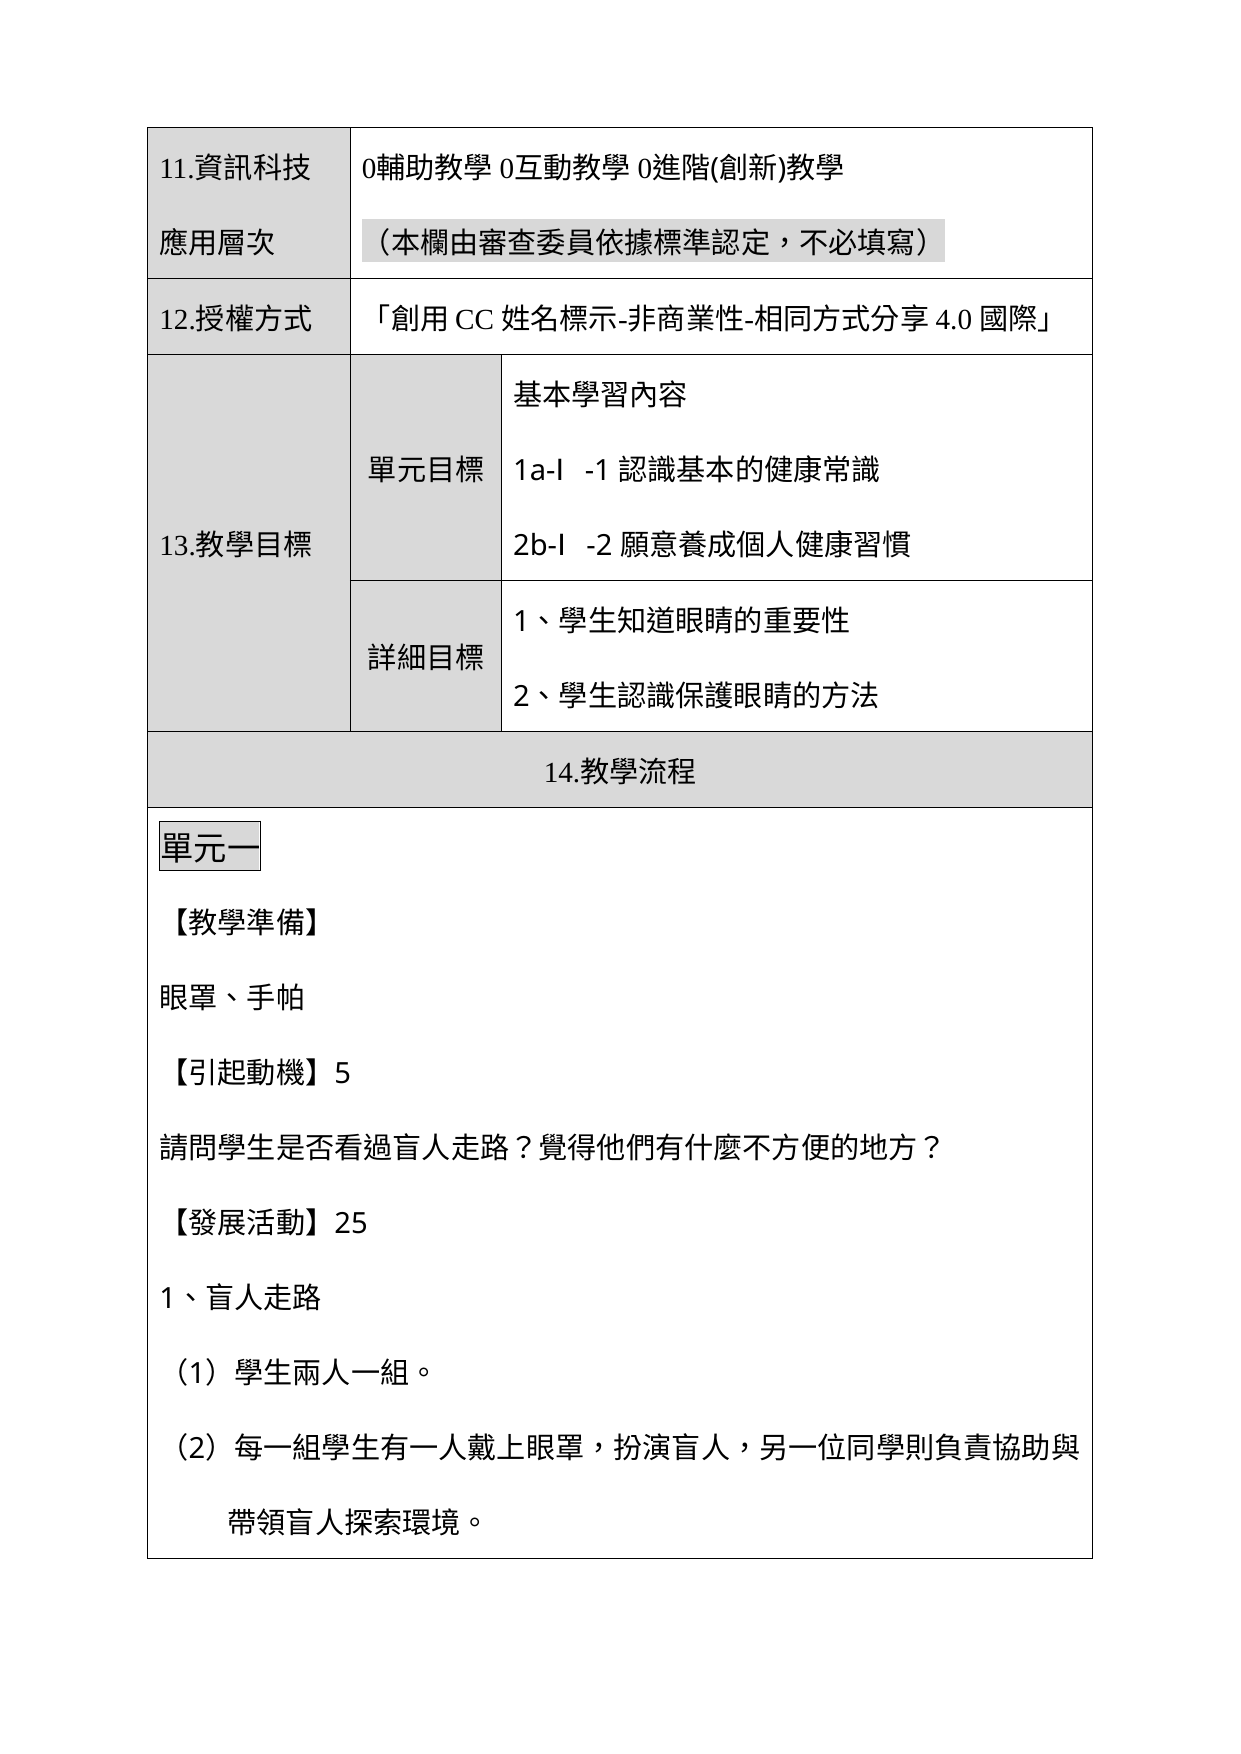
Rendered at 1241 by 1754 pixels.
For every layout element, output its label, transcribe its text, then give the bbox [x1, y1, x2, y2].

table_cell 11.資訊科技應用層次 [148, 128, 350, 278]
table_cell 基本學習內容 1a-Ⅰ-1 認識基本的健康常識 2b-Ⅰ-2 願意養成個人健康習慣 [502, 355, 1092, 580]
table_cell 13.教學目標 [148, 355, 350, 731]
table_cell 14.教學流程 [148, 732, 1092, 807]
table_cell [148, 808, 1092, 1558]
table_cell 「創用CC 姓名標示-非商業性-相同方式分享 4.0 國際」 [351, 279, 1092, 354]
table_cell 1、學生知道眼睛的重要性 2、學生認識保護眼睛的方法 [502, 581, 1092, 731]
table_cell 輔助教學 互動教學 進階(創新)教學 （本欄由審查委員依據標準認定，不必填寫） [351, 128, 1092, 278]
table_cell 詳細目標 [351, 581, 501, 731]
table_cell 單元目標 [351, 355, 501, 580]
table_cell 12.授權方式 [148, 279, 350, 354]
